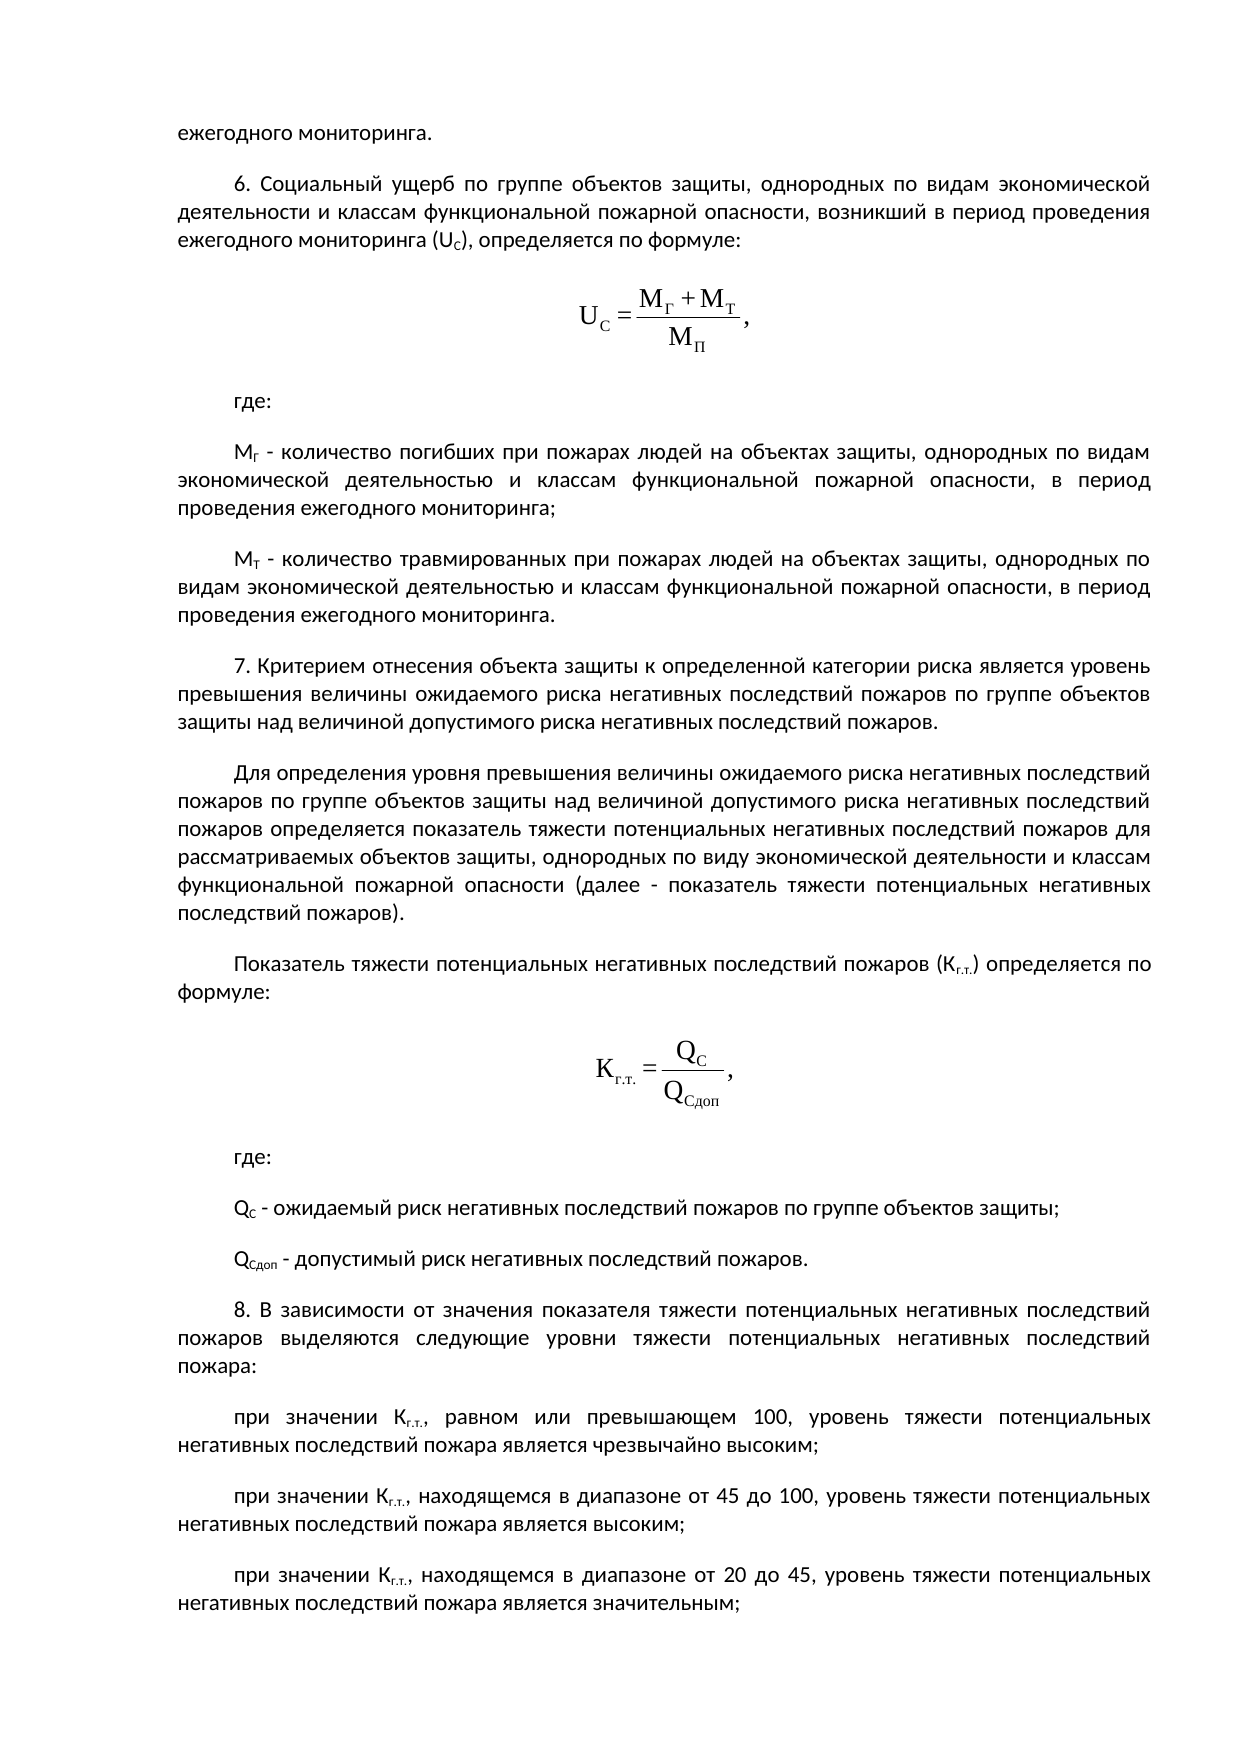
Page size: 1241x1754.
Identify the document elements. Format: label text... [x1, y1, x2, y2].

text QС - ожидаемый риск негативных последствий пожаров по группе объектов защиты; [177, 1193, 1152, 1221]
text MГ - количество погибших при пожарах людей на объектах защиты, однородных по видам экономической деятельностью и классам функциональной пожарной опасности, в период проведения ежегодного мониторинга; [177, 437, 1152, 522]
text при значении Кг.т., находящемся в диапазоне от 45 до 100, уровень тяжести потенциальных негативных последствий пожара является высоким; [177, 1481, 1152, 1537]
text Показатель тяжести потенциальных негативных последствий пожаров (Кг.т.) определяется по формуле: [177, 949, 1152, 1006]
text Для определения уровня превышения величины ожидаемого риска негативных последствий пожаров по группе объектов защиты над величиной допустимого риска негативных последствий пожаров определяется показатель тяжести потенциальных негативных последствий пожаров для рассматриваемых объектов защиты, однородных по виду экономической деятельности и классам функциональной пожарной опасности (далее - показатель тяжести потенциальных негативных последствий пожаров). [177, 758, 1152, 927]
text QСдоп - допустимый риск негативных последствий пожаров. [177, 1244, 1152, 1272]
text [177, 118, 1152, 146]
text при значении Кг.т., равном или превышающем 100, уровень тяжести потенциальных негативных последствий пожара является чрезвычайно высоким; [177, 1402, 1152, 1458]
text 6. Социальный ущерб по группе объектов защиты, однородных по видам экономической деятельности и классам функциональной пожарной опасности, возникший в период проведения ежегодного мониторинга (UС), определяется по формуле: [177, 169, 1152, 253]
text 7. Критерием отнесения объекта защиты к определенной категории риска является уровень превышения величины ожидаемого риска негативных последствий пожаров по группе объектов защиты над величиной допустимого риска негативных последствий пожаров. [177, 651, 1152, 736]
text MТ - количество травмированных при пожарах людей на объектах защиты, однородных по видам экономической деятельностью и классам функциональной пожарной опасности, в период проведения ежегодного мониторинга. [177, 544, 1152, 628]
text где: [177, 387, 1152, 414]
text где: [177, 1142, 1152, 1170]
text при значении Кг.т., находящемся в диапазоне от 20 до 45, уровень тяжести потенциальных негативных последствий пожара является значительным; [177, 1560, 1152, 1616]
text 8. В зависимости от значения показателя тяжести потенциальных негативных последствий пожаров выделяются следующие уровни тяжести потенциальных негативных последствий пожара: [177, 1295, 1152, 1379]
